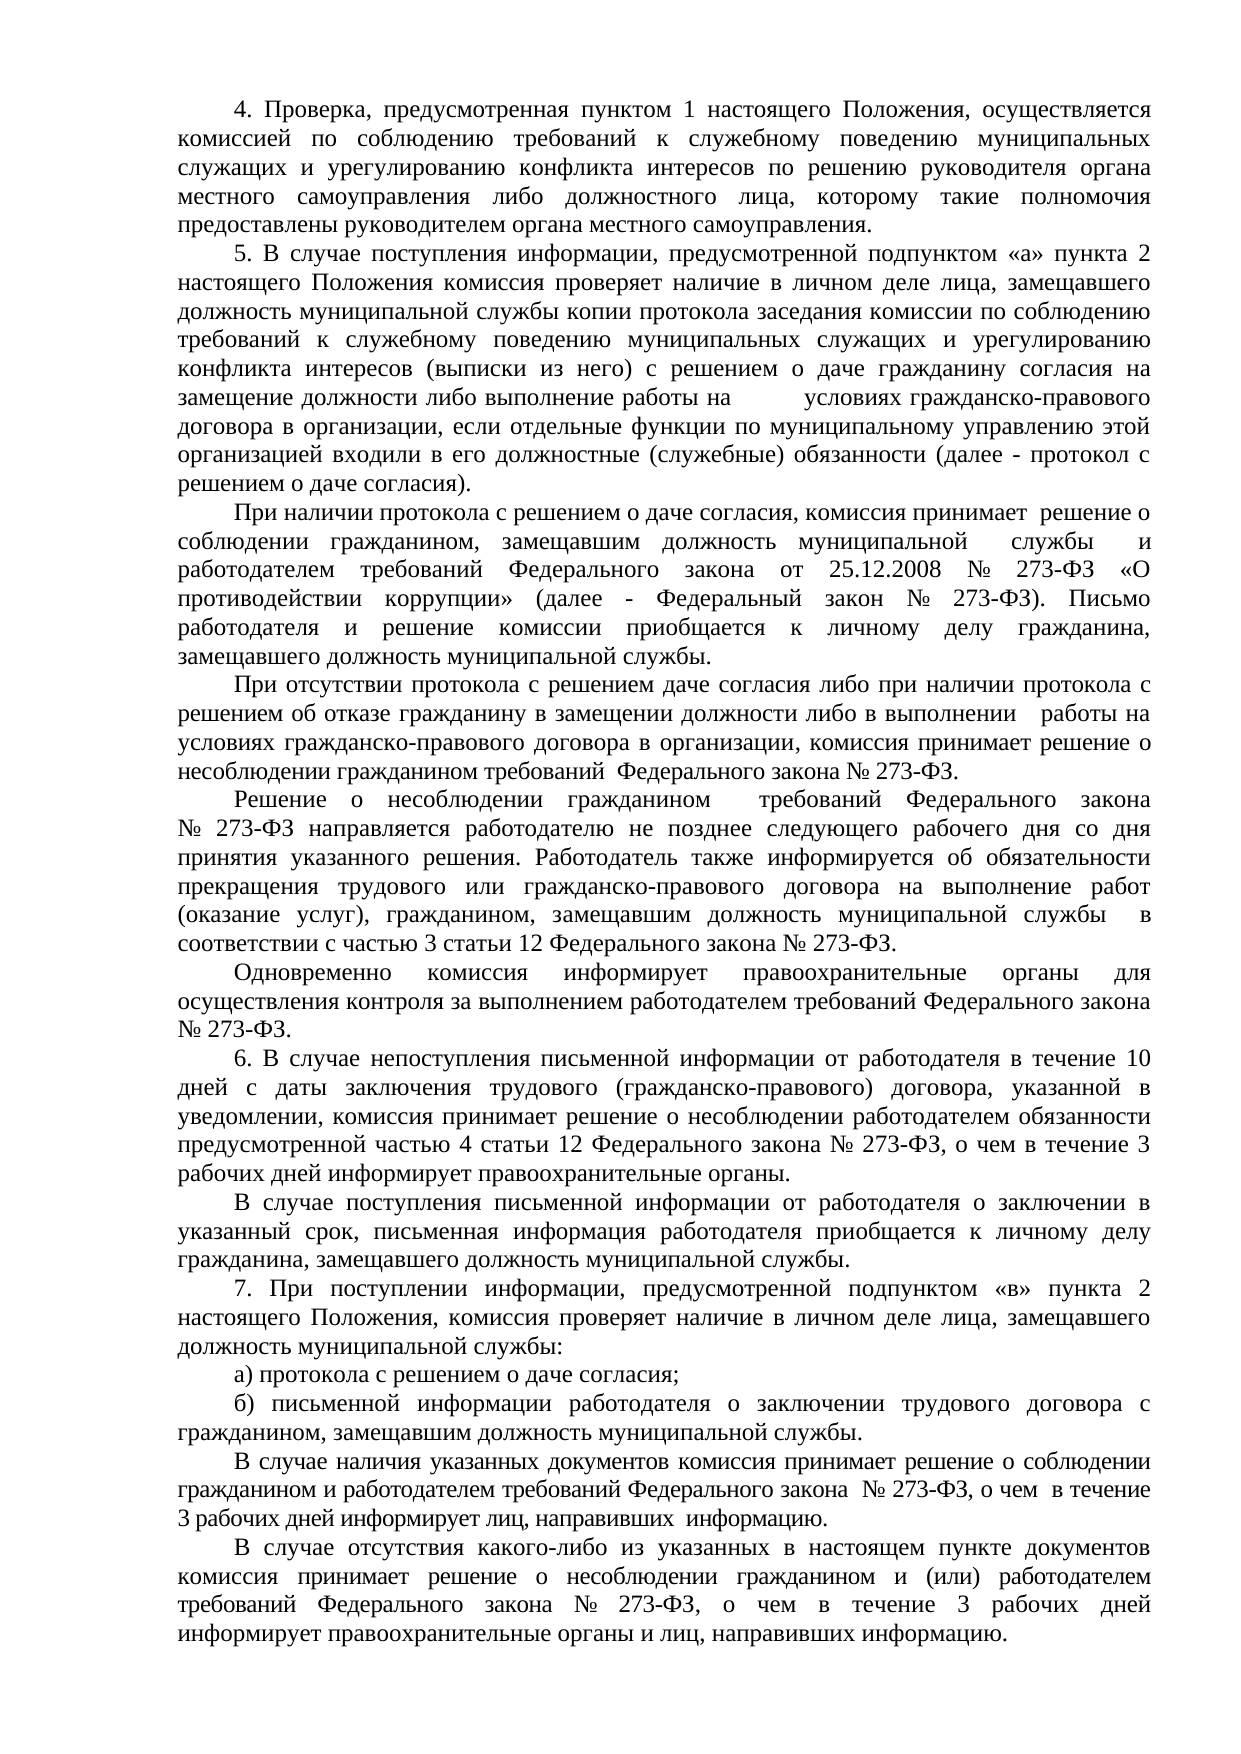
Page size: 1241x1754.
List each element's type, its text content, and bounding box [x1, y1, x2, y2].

text Одновременно комиссия информирует правоохранительные органы для осуществления контроля за выполнением работодателем требований Федерального закона № 273-ФЗ. [177, 957, 1152, 1043]
text При отсутствии протокола с решением даче согласия либо при наличии протокола с решением об отказе гражданину в замещении должности либо в выполнении работы на условиях гражданско-правового договора в организации, комиссия принимает решение о несоблюдении гражданином требований Федерального закона № 273-ФЗ. [177, 669, 1152, 784]
text В случае поступления письменной информации от работодателя о заключении в указанный срок, письменная информация работодателя приобщается к личному делу гражданина, замещавшего должность муниципальной службы. [177, 1187, 1152, 1273]
text 7. При поступлении информации, предусмотренной подпунктом «в» пункта 2 настоящего Положения, комиссия проверяет наличие в личном деле лица, замещавшего должность муниципальной службы: [177, 1273, 1152, 1359]
text При наличии протокола с решением о даче согласия, комиссия принимает решение о соблюдении гражданином, замещавшим должность муниципальной службы и работодателем требований Федерального закона от 25.12.2008 № 273-ФЗ «О противодействии коррупции» (далее - Федеральный закон № 273-ФЗ). Письмо работодателя и решение комиссии приобщается к личному делу гражданина, замещавшего должность муниципальной службы. [177, 497, 1152, 669]
text 4. Проверка, предусмотренная пунктом 1 настоящего Положения, осуществляется комиссией по соблюдению требований к служебному поведению муниципальных служащих и урегулированию конфликта интересов по решению руководителя органа местного самоуправления либо должностного лица, которому такие полномочия предоставлены руководителем органа местного самоуправления. [177, 94, 1152, 238]
text 6. В случае непоступления письменной информации от работодателя в течение 10 дней с даты заключения трудового (гражданско-правового) договора, указанной в уведомлении, комиссия принимает решение о несоблюдении работодателем обязанности предусмотренной частью 4 статьи 12 Федерального закона № 273-ФЗ, о чем в течение 3 рабочих дней информирует правоохранительные органы. [177, 1043, 1152, 1187]
text В случае отсутствия какого-либо из указанных в настоящем пункте документов комиссия принимает решение о несоблюдении гражданином и (или) работодателем требований Федерального закона № 273-ФЗ, о чем в течение 3 рабочих дней информирует правоохранительные органы и лиц, направивших информацию. [177, 1532, 1152, 1647]
text б) письменной информации работодателя о заключении трудового договора с гражданином, замещавшим должность муниципальной службы. [177, 1388, 1152, 1446]
text Решение о несоблюдении гражданином требований Федерального закона № 273-ФЗ направляется работодателю не позднее следующего рабочего дня со дня принятия указанного решения. Работодатель также информируется об обязательности прекращения трудового или гражданско-правового договора на выполнение работ (оказание услуг), гражданином, замещавшим должность муниципальной службы в соответствии с частью 3 статьи 12 Федерального закона № 273-ФЗ. [177, 784, 1152, 957]
text 5. В случае поступления информации, предусмотренной подпунктом «а» пункта 2 настоящего Положения комиссия проверяет наличие в личном деле лица, замещавшего должность муниципальной службы копии протокола заседания комиссии по соблюдению требований к служебному поведению муниципальных служащих и урегулированию конфликта интересов (выписки из него) с решением о даче гражданину согласия на замещение должности либо выполнение работы на условиях гражданско-правового договора в организации, если отдельные функции по муниципальному управлению этой организацией входили в его должностные (служебные) обязанности (далее - протокол с решением о даче согласия). [177, 238, 1152, 497]
text а) протокола с решением о даче согласия; [177, 1359, 1152, 1388]
text В случае наличия указанных документов комиссия принимает решение о соблюдении гражданином и работодателем требований Федерального закона № 273-ФЗ, о чем в течение 3 рабочих дней информирует лиц, направивших информацию. [177, 1446, 1152, 1532]
